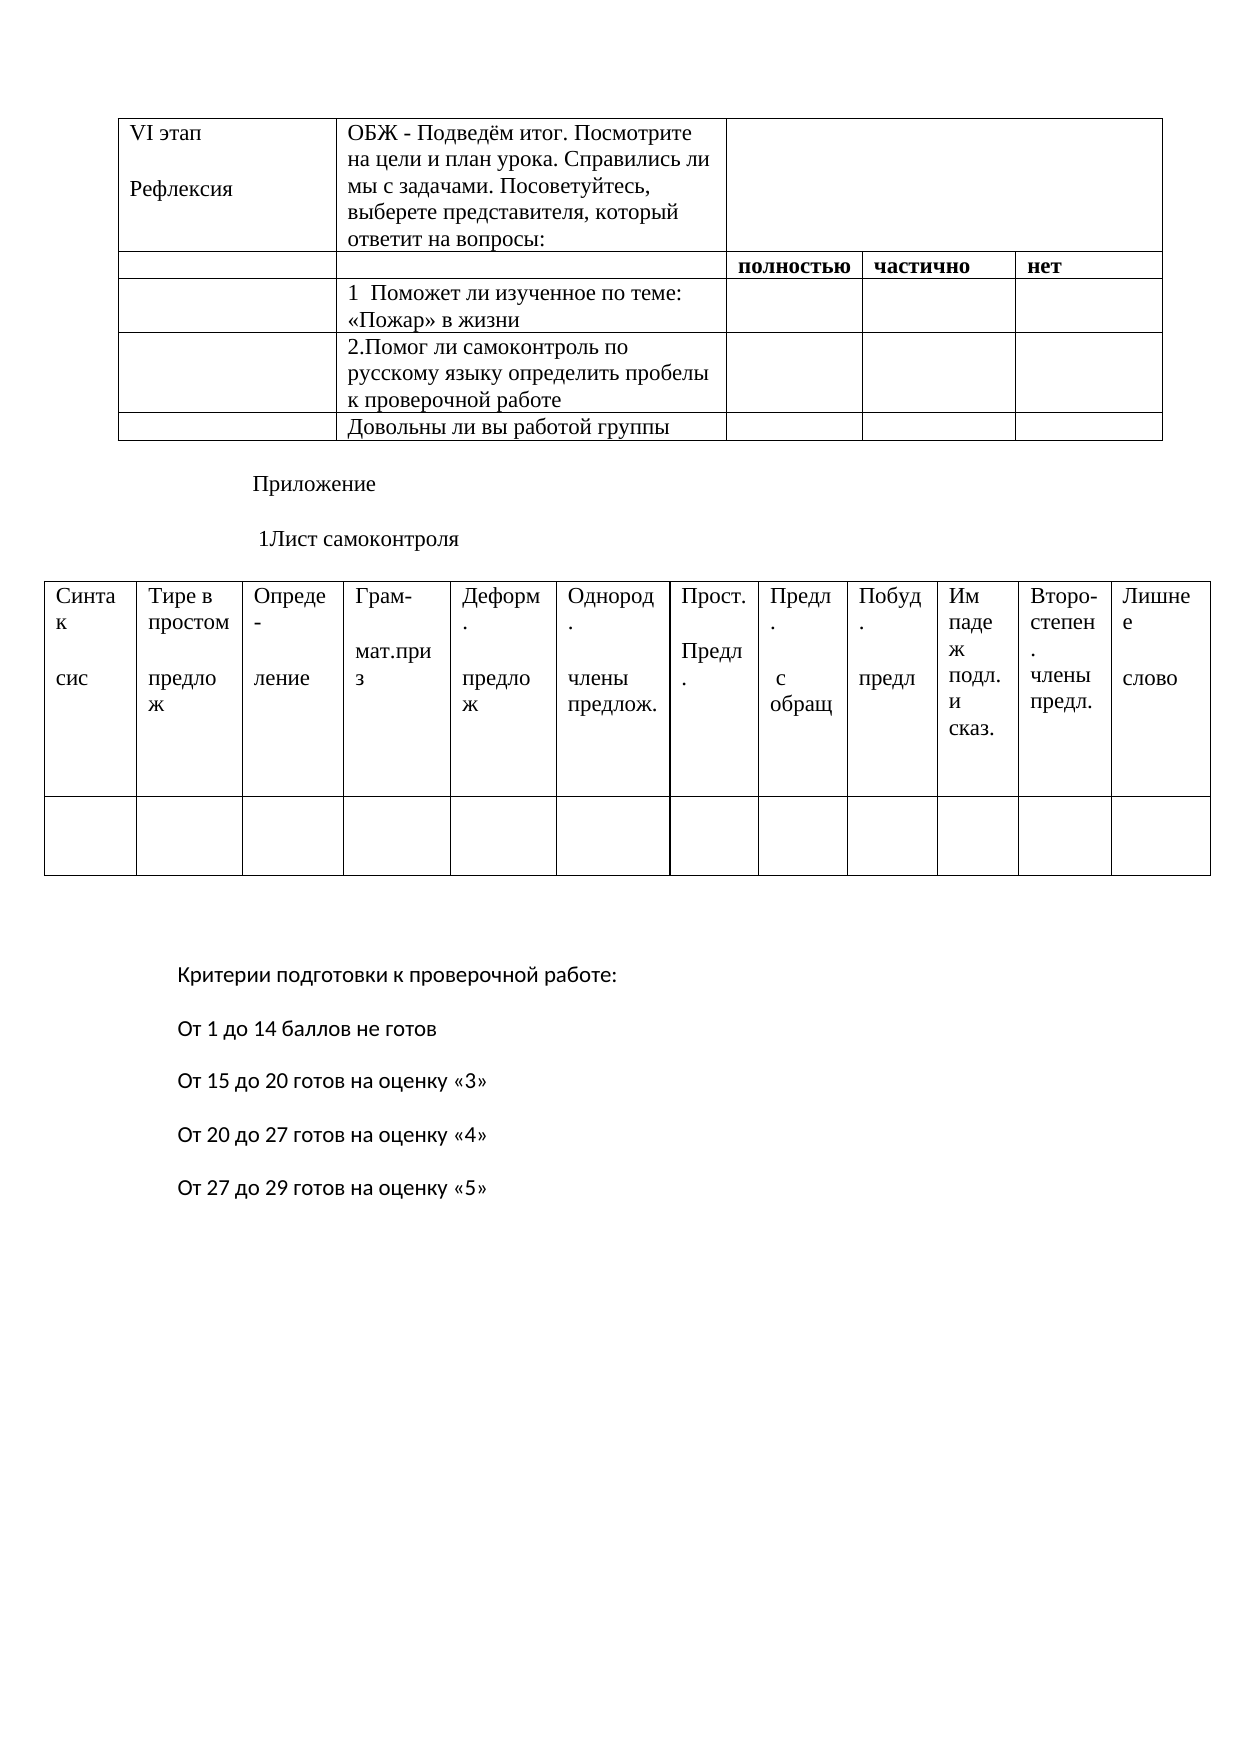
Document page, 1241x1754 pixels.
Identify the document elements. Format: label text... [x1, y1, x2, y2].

table_header Предл. с обращ [759, 582, 847, 796]
text 1Лист самоконтроля [252, 525, 1152, 552]
table_cell [727, 119, 1162, 251]
table_cell [243, 797, 343, 875]
table_cell [727, 333, 862, 412]
table_header Однород. члены предлож. [557, 582, 669, 796]
text От 1 до 14 баллов не готов [177, 1014, 1152, 1042]
table_cell [45, 797, 136, 875]
table_cell [451, 797, 556, 875]
text Приложение [252, 470, 1152, 496]
table_cell [727, 413, 862, 439]
table_header Побуд. предл [848, 582, 937, 796]
table_cell [863, 333, 1015, 412]
table_header Второ-степен. члены предл. [1019, 582, 1111, 796]
table_cell [137, 797, 242, 875]
table_cell [671, 797, 758, 875]
table_header Прост. Предл. [671, 582, 758, 796]
table_cell [557, 797, 669, 875]
table_cell [848, 797, 937, 875]
table_cell [1016, 279, 1162, 332]
table_cell [1016, 333, 1162, 412]
table_header Тире в простом предлож [137, 582, 242, 796]
table_cell ОБЖ - Подведём итог. Посмотрите на цели и план урока. Справились ли мы с задачами. Посоветуйтесь, выберете представителя, который ответит на вопросы: [337, 119, 726, 251]
table_cell полностью [727, 252, 862, 278]
table_header Опреде- ление [243, 582, 343, 796]
table_cell [344, 797, 450, 875]
table_cell нет [1016, 252, 1162, 278]
table_cell VI этап Рефлексия [119, 119, 336, 251]
table_header Лишнее слово [1112, 582, 1210, 796]
table_cell [119, 413, 336, 439]
table_cell Довольны ли вы работой группы [337, 413, 726, 439]
table_cell [863, 413, 1015, 439]
table_cell [938, 797, 1018, 875]
table_cell [119, 333, 336, 412]
table_cell [727, 279, 862, 332]
text От 15 до 20 готов на оценку «3» [177, 1067, 1152, 1095]
table_header Синтак сис [45, 582, 136, 796]
table_cell 1 Поможет ли изученное по теме: «Пожар» в жизни [337, 279, 726, 332]
table_cell [863, 279, 1015, 332]
table_header Деформ. предлож [451, 582, 556, 796]
text От 20 до 27 готов на оценку «4» [177, 1120, 1152, 1148]
table_cell 2.Помог ли самоконтроль по русскому языку определить пробелы к проверочной работе [337, 333, 726, 412]
table_cell [337, 252, 726, 278]
table_cell [119, 252, 336, 278]
table_cell [119, 279, 336, 332]
table_cell частично [863, 252, 1015, 278]
table_cell [1112, 797, 1210, 875]
table_header Им падеж подл. и сказ. [938, 582, 1018, 796]
text От 27 до 29 готов на оценку «5» [177, 1173, 1152, 1201]
table_cell [1016, 413, 1162, 439]
table_header Грам- мат.приз [344, 582, 450, 796]
table_cell [1019, 797, 1111, 875]
table_cell [759, 797, 847, 875]
text Критерии подготовки к проверочной работе: [177, 961, 1152, 989]
